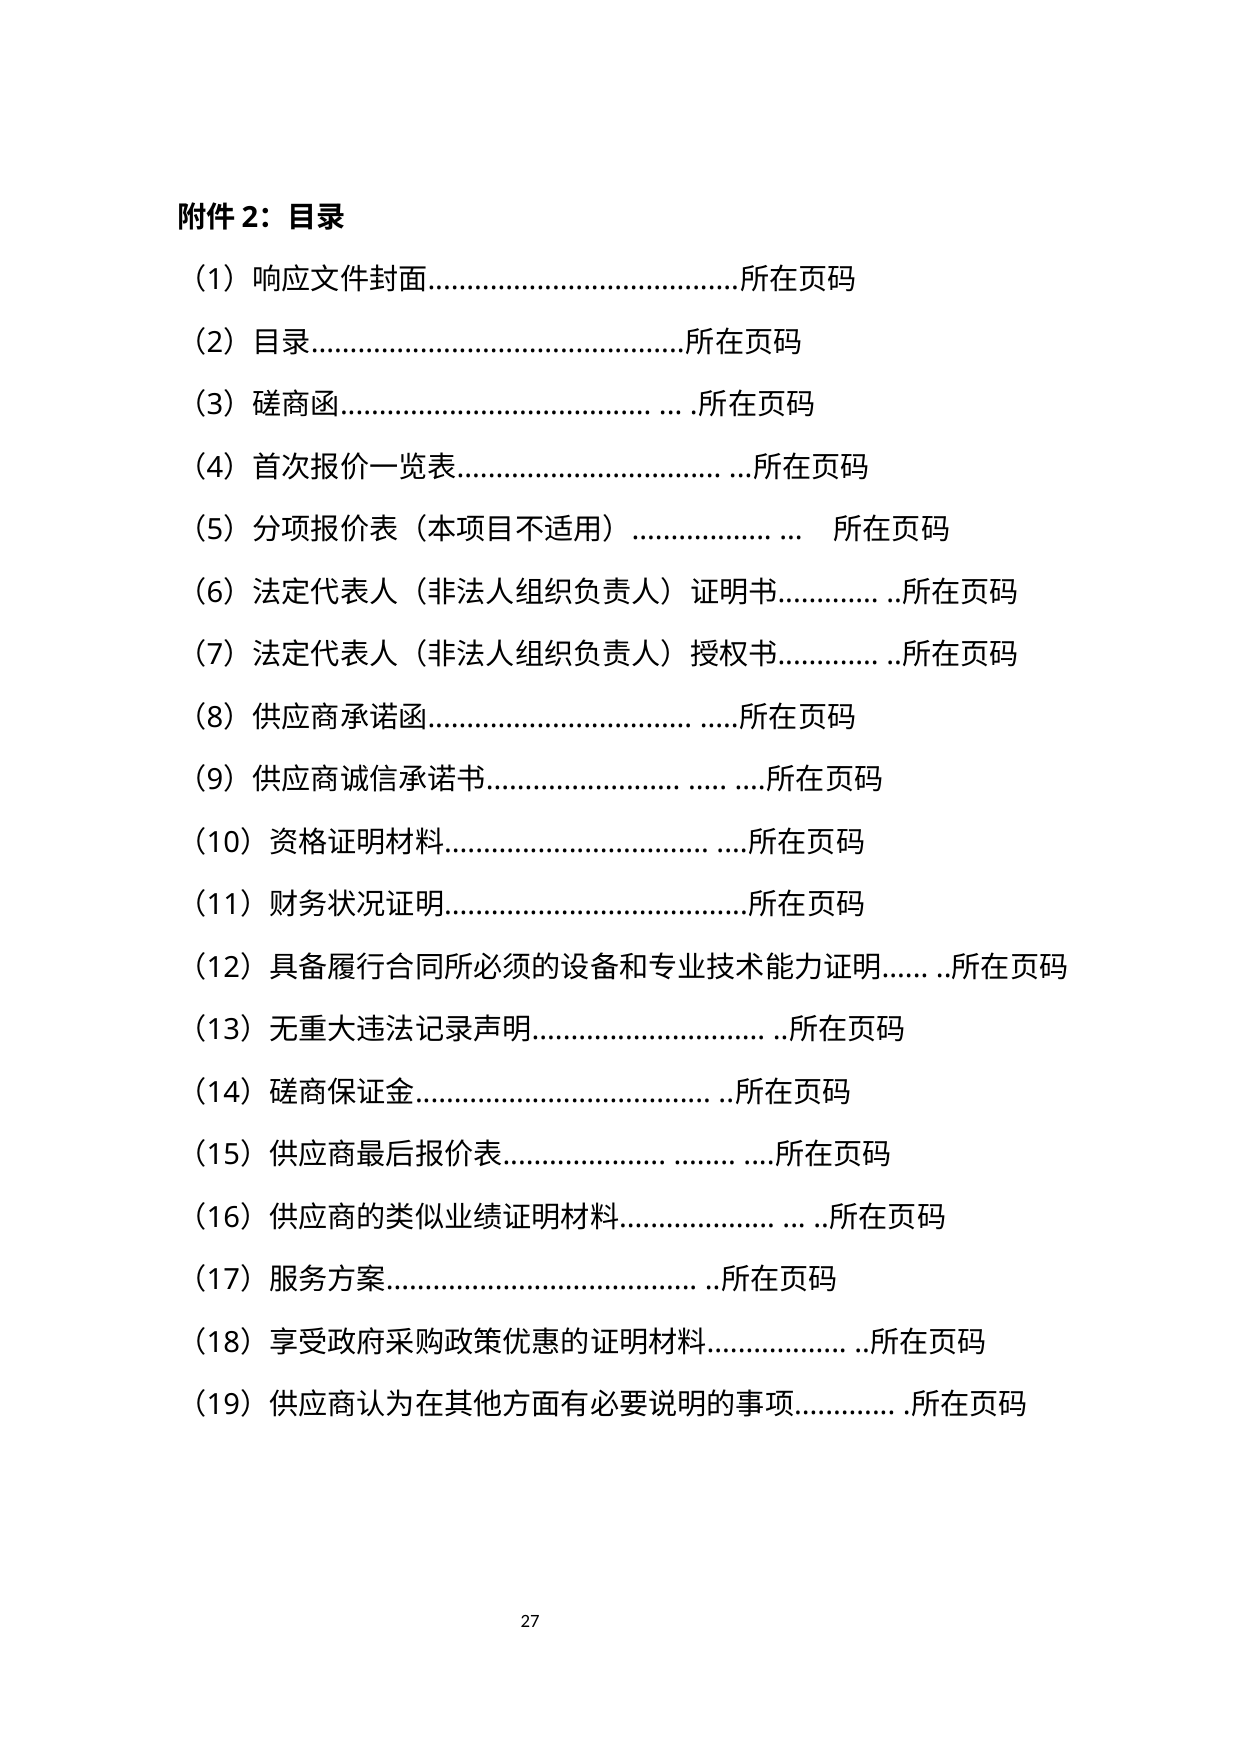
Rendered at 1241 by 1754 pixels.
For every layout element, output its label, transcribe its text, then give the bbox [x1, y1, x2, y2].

text （11）财务状况证明.......................................所在页码 [177, 865, 1122, 927]
text （9）供应商诚信承诺书......................... ..... ....所在页码 [177, 740, 1122, 802]
text 附件2：目录 [177, 177, 1122, 240]
text （13）无重大违法记录声明.............................. ..所在页码 [177, 990, 1122, 1052]
text （19）供应商认为在其他方面有必要说明的事项............. .所在页码 [177, 1365, 1122, 1427]
text （8）供应商承诺函.................................. .....所在页码 [177, 677, 1122, 740]
text （16）供应商的类似业绩证明材料.................... ... ..所在页码 [177, 1177, 1122, 1240]
text （6）法定代表人（非法人组织负责人）证明书............. ..所在页码 [177, 552, 1122, 615]
text （12）具备履行合同所必须的设备和专业技术能力证明...... ..所在页码 [177, 927, 1122, 990]
text （1）响应文件封面........................................所在页码 [177, 240, 1122, 302]
text （18）享受政府采购政策优惠的证明材料.................. ..所在页码 [177, 1302, 1122, 1365]
text （14）磋商保证金...................................... ..所在页码 [177, 1052, 1122, 1115]
text （3）磋商函........................................ ... .所在页码 [177, 365, 1122, 427]
text （2）目录................................................所在页码 [177, 302, 1122, 365]
text （15）供应商最后报价表..................... ........ ....所在页码 [177, 1115, 1122, 1177]
text （7）法定代表人（非法人组织负责人）授权书............. ..所在页码 [177, 615, 1122, 677]
text （17）服务方案........................................ ..所在页码 [177, 1240, 1122, 1302]
text （4）首次报价一览表.................................. ...所在页码 [177, 427, 1122, 490]
text （5）分项报价表（本项目不适用）.................. ... 所在页码 [177, 490, 1122, 552]
text （10）资格证明材料.................................. ....所在页码 [177, 802, 1122, 865]
